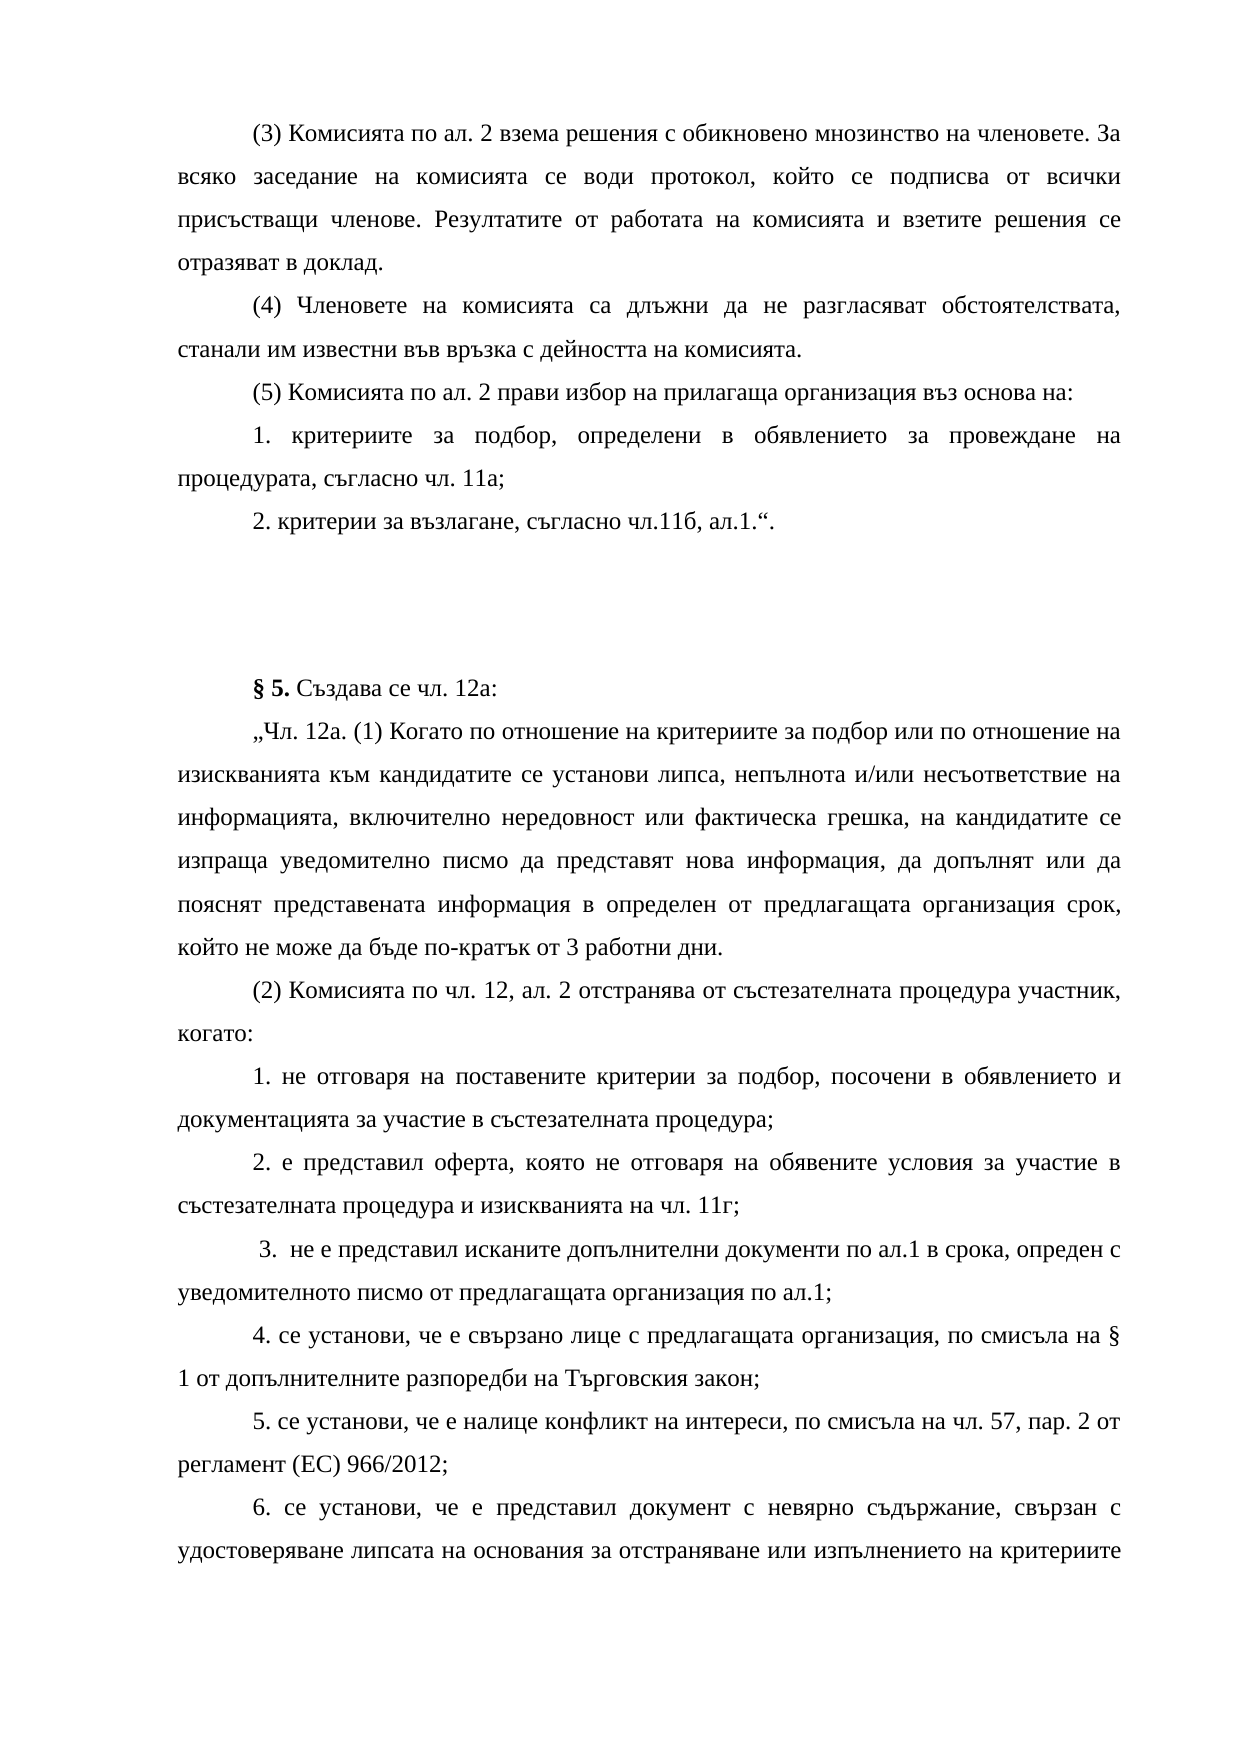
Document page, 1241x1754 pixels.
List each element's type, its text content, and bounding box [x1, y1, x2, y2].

text 1. критериите за подбор, определени в обявлението за провеждане на процедурата, съгласно чл. 11а; [177, 420, 1122, 492]
text 4. се установи, че е свързано лице с предлагащата организация, по смисъла на § 1 от допълнителните разпоредби на Търговския закон; [177, 1320, 1122, 1392]
text „Чл. 12а. (1) Когато по отношение на критериите за подбор или по отношение на изискванията към кандидатите се установи липса, непълнота и/или несъответствие на информацията, включително нередовност или фактическа грешка, на кандидатите се изпраща уведомително писмо да представят нова информация, да допълнят или да пояснят представената информация в определен от предлагащата организация срок, който не може да бъде по-кратък от 3 работни дни. [177, 716, 1122, 961]
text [177, 1492, 1122, 1564]
text § 5. Създава се чл. 12а: [177, 673, 1122, 702]
text (4) Членовете на комисията са длъжни да не разгласяват обстоятелствата, станали им известни във връзка с дейността на комисията. [177, 291, 1122, 362]
text 2. критерии за възлагане, съгласно чл.11б, ал.1.“. [177, 506, 1122, 535]
text 1. не отговаря на поставените критерии за подбор, посочени в обявлението и документацията за участие в състезателната процедура; [177, 1061, 1122, 1133]
text 5. се установи, че е налице конфликт на интереси, по смисъла на чл. 57, пар. 2 от регламент (ЕС) 966/2012; [177, 1406, 1122, 1478]
text (2) Комисията по чл. 12, ал. 2 отстранява от състезателната процедура участник, когато: [177, 975, 1122, 1047]
text 2. е представил оферта, която не отговаря на обявените условия за участие в състезателната процедура и изискванията на чл. 11г; [177, 1147, 1122, 1219]
text (5) Комисията по ал. 2 прави избор на прилагаща организация въз основа на: [177, 377, 1122, 406]
text 3. не е представил исканите допълнителни документи по ал.1 в срока, опреден с уведомителното писмо от предлагащата организация по ал.1; [177, 1234, 1122, 1306]
text (3) Комисията по ал. 2 взема решения с обикновено мнозинство на членовете. За всяко заседание на комисията се води протокол, който се подписва от всички присъстващи членове. Резултатите от работата на комисията и взетите решения се отразяват в доклад. [177, 118, 1122, 276]
